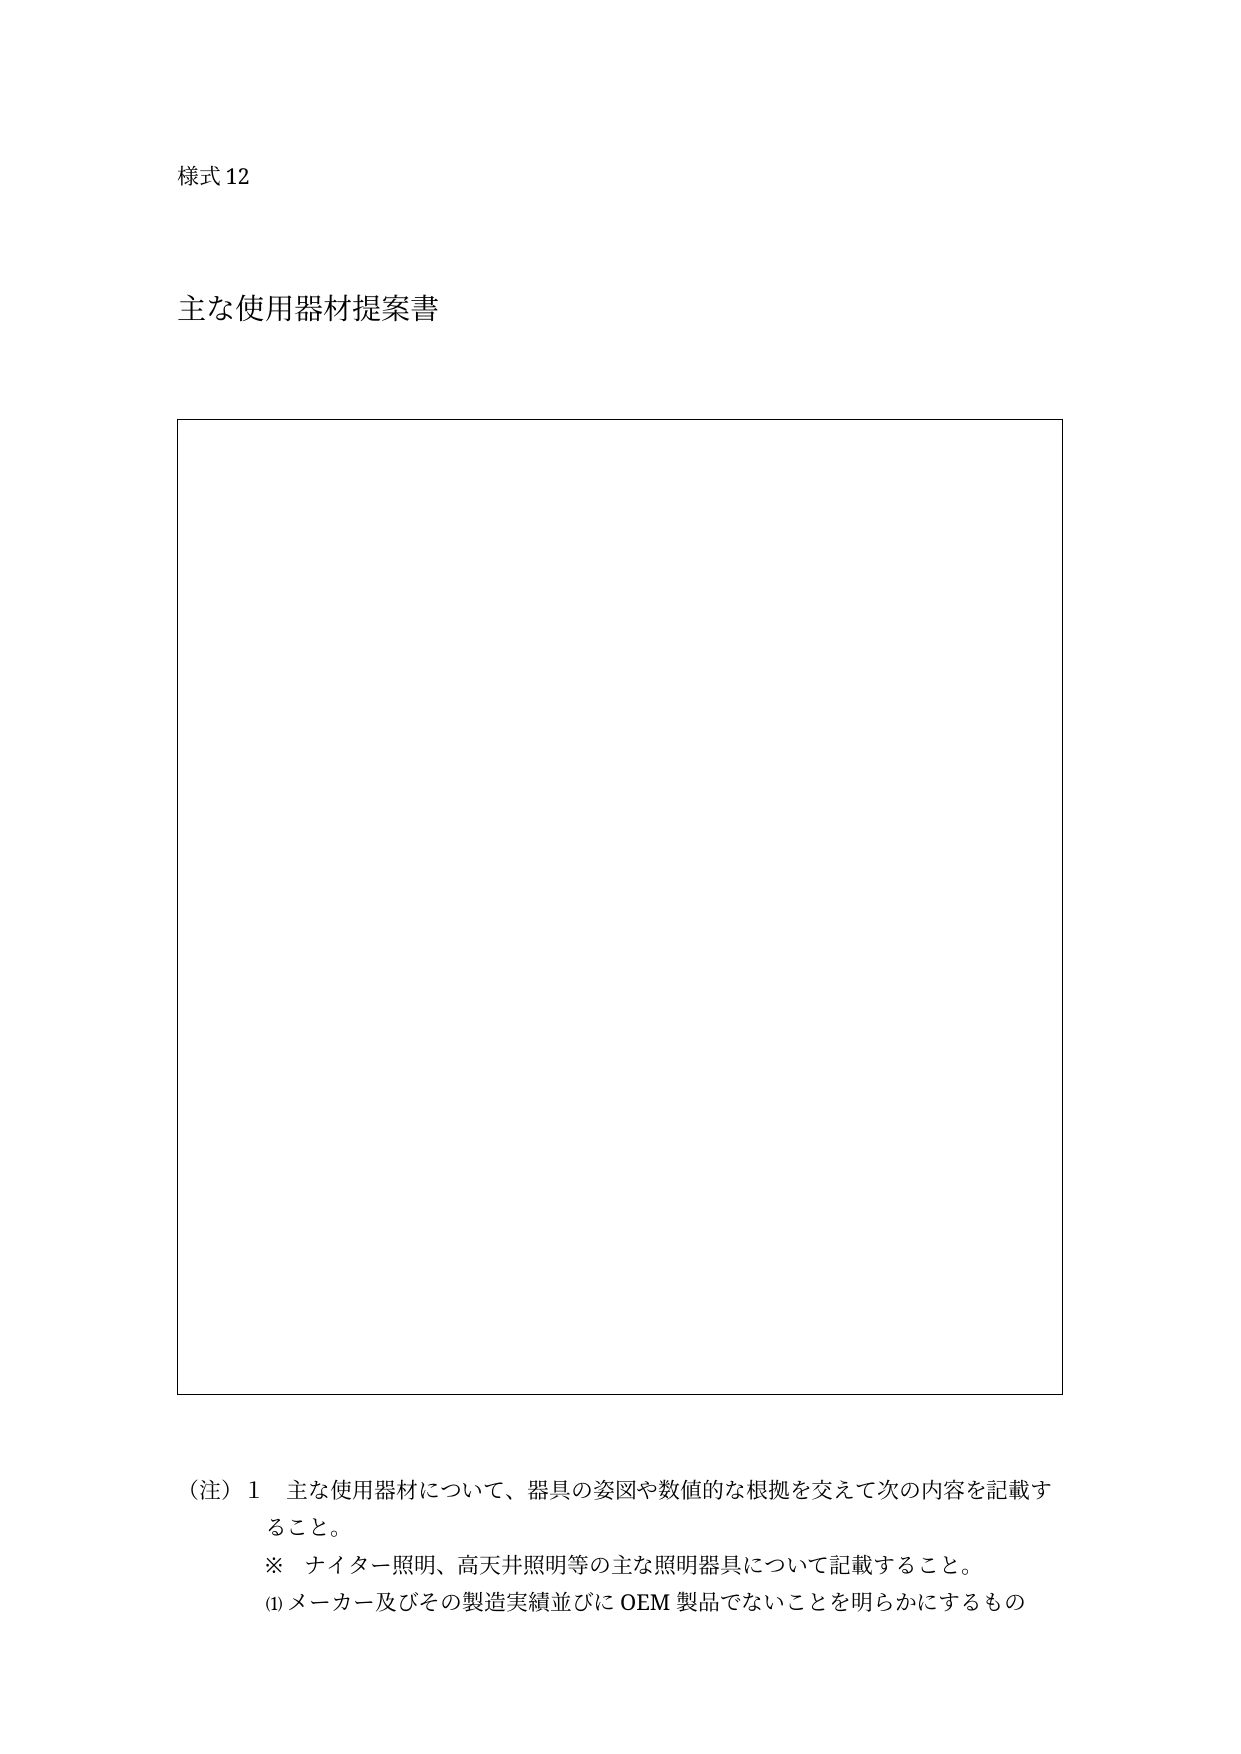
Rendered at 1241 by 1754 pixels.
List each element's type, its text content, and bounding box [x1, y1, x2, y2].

text （注）１ 主な使用器材について、器具の姿図や数値的な根拠を交えて次の内容を記載すること。 [177, 1470, 1063, 1545]
text ※ ナイター照明、高天井照明等の主な照明器具について記載すること。 [177, 1545, 1063, 1583]
table_header [178, 420, 1062, 1394]
text 様式12 [177, 156, 1063, 194]
text 主な使用器材提案書 [177, 269, 1063, 344]
text ⑴メーカー及びその製造実績並びにOEM 製品でないことを明らかにするもの [177, 1583, 1063, 1620]
